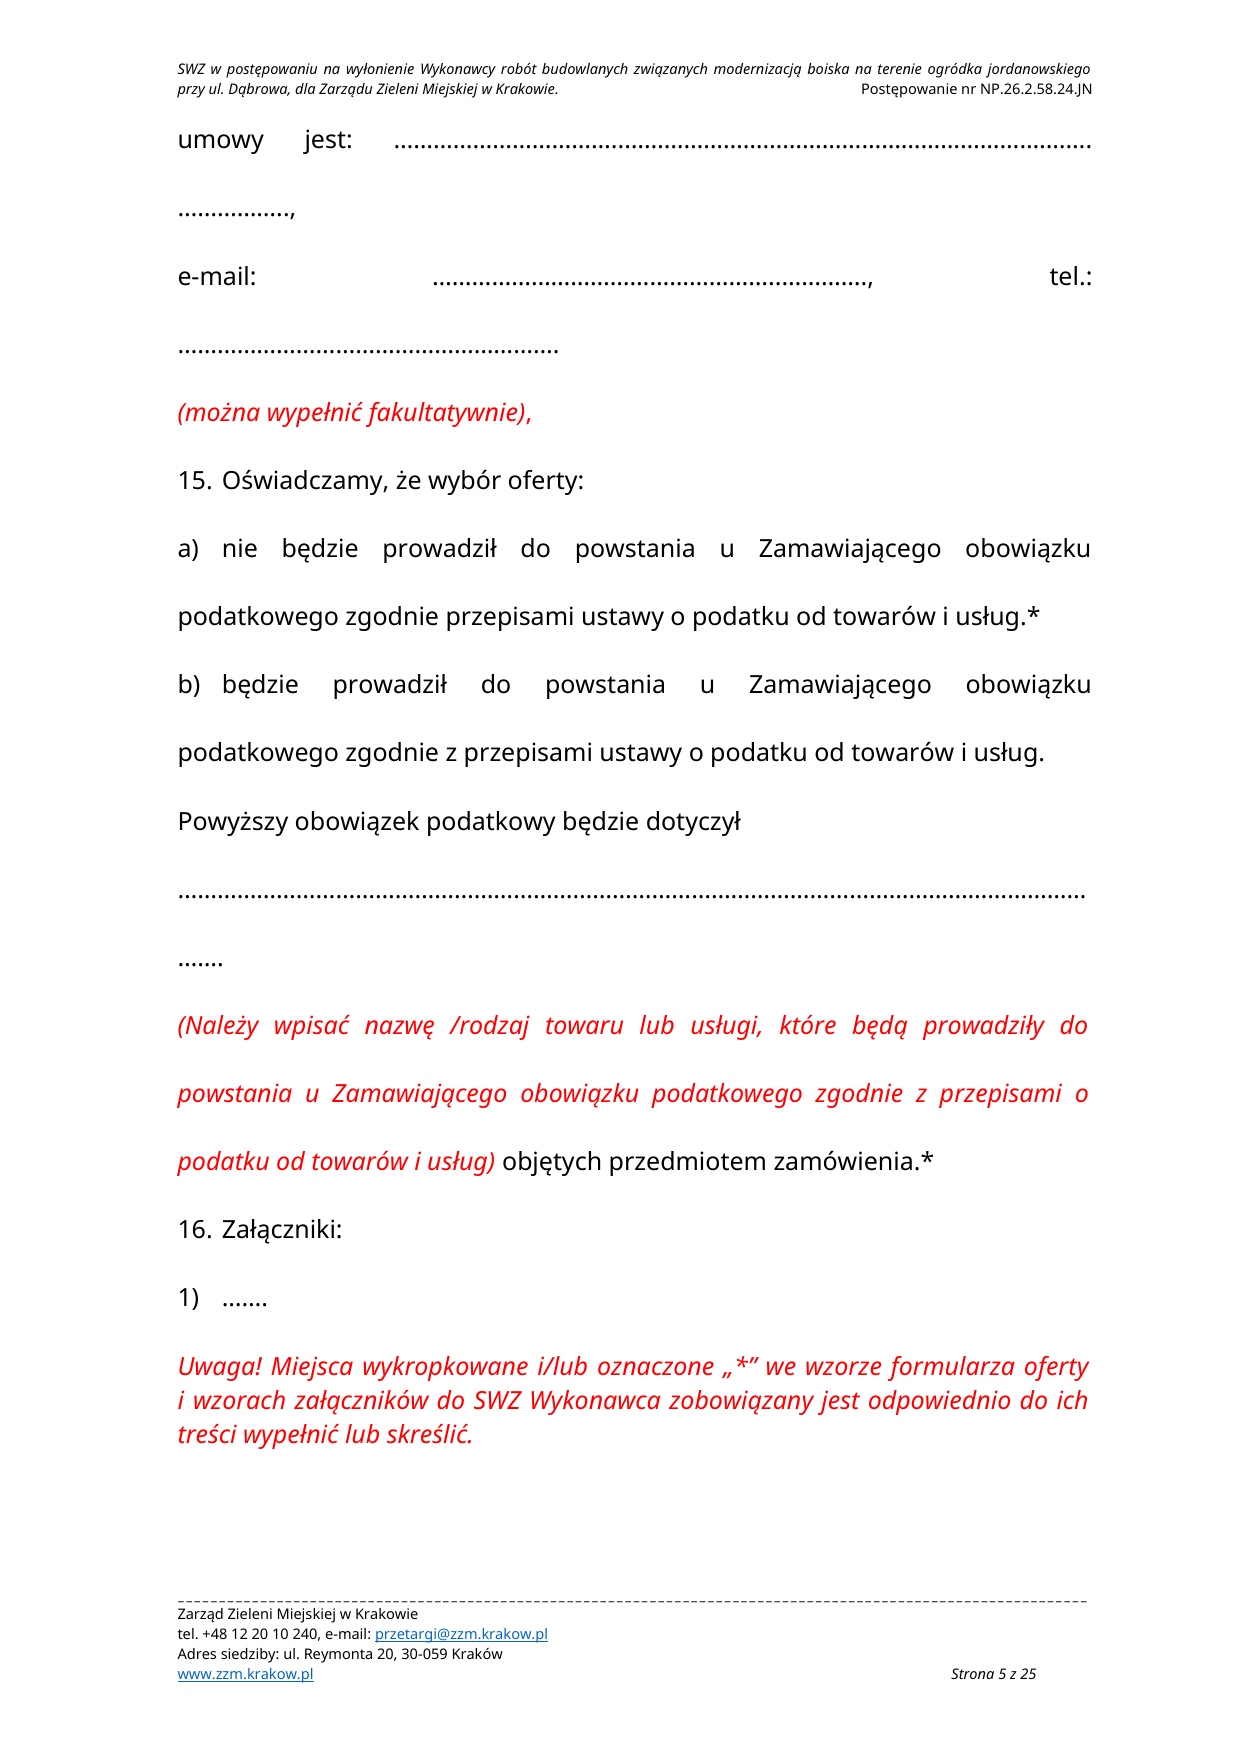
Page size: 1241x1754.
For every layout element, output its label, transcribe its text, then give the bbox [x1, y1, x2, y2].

text e-mail: ……………………………………………..…………., tel.: …………………………………………………. [177, 258, 1093, 360]
list nie będzie prowadził do powstania u Zamawiającego obowiązku podatkowego zgodnie przepisami ustawy o podatku od towarów i usług.* [177, 531, 1093, 633]
list będzie prowadził do powstania u Zamawiającego obowiązku podatkowego zgodnie z przepisami ustawy o podatku od towarów i usług. [177, 667, 1093, 769]
list ……. [177, 1280, 1093, 1314]
text (można wypełnić fakultatywnie), [177, 394, 1093, 428]
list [177, 122, 1093, 224]
text Powyższy obowiązek podatkowy będzie dotyczył [177, 803, 1093, 837]
text (Należy wpisać nazwę /rodzaj towaru lub usługi, które będą prowadziły do powstania u Zamawiającego obowiązku podatkowego zgodnie z przepisami o podatku od towarów i usług) objętych przedmiotem zamówienia.* [177, 1008, 1093, 1178]
list Załączniki: [177, 1212, 1093, 1246]
text Uwaga! Miejsca wykropkowane i/lub oznaczone „*” we wzorze formularza oferty i wzorach załączników do SWZ Wykonawca zobowiązany jest odpowiednio do ich treści wypełnić lub skreślić. [177, 1348, 1093, 1450]
list Oświadczamy, że wybór oferty: [177, 463, 1093, 497]
text ………………………………………………………………………………………………………………………………. [177, 871, 1093, 973]
